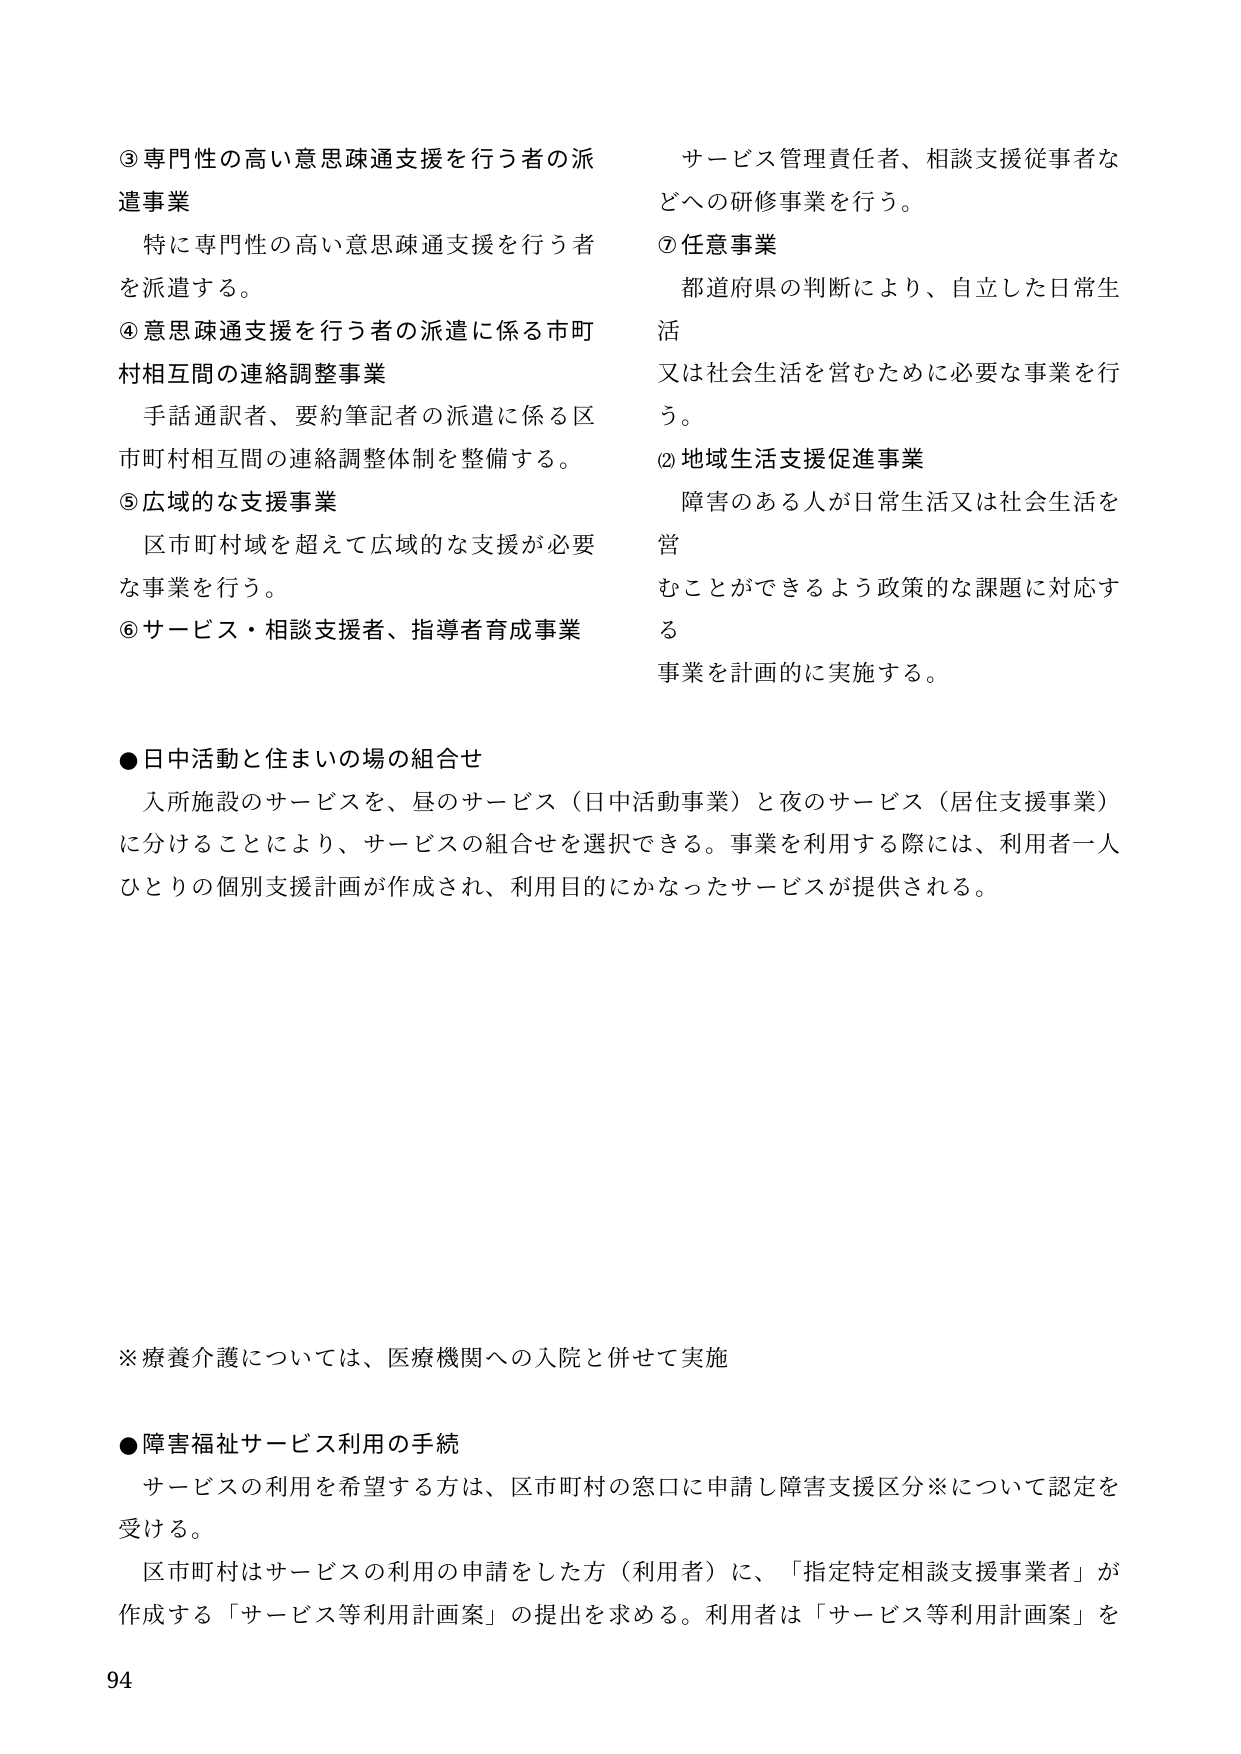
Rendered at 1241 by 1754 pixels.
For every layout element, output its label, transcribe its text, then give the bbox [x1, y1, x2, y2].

text 都道府県の判断により、自立した日常生活 [643, 265, 1122, 351]
text ●障害福祉サービス利用の手続 [118, 1421, 1122, 1464]
text 手話通訳者、要約筆記者の派遣に係る区市町村相互間の連絡調整体制を整備する。 [118, 393, 597, 479]
text ③専門性の高い意思疎通支援を行う者の派遣事業 [118, 137, 597, 222]
text 事業を計画的に実施する。 [643, 650, 1122, 693]
text 区市町村域を超えて広域的な支援が必要な事業を行う。 [118, 522, 597, 607]
text サービス管理責任者、相談支援従事者などへの研修事業を行う。 [643, 137, 1122, 222]
text サービスの利用を希望する方は、区市町村の窓口に申請し障害支援区分※について認定を受ける。 [118, 1464, 1122, 1549]
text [118, 1549, 1122, 1635]
text むことができるよう政策的な課題に対応する [643, 565, 1122, 650]
text 又は社会生活を営むために必要な事業を行う。 [643, 351, 1122, 436]
text ⑦任意事業 [643, 222, 1122, 265]
text ④意思疎通支援を行う者の派遣に係る市町村相互間の連絡調整事業 [118, 308, 597, 393]
text 障害のある人が日常生活又は社会生活を営 [643, 479, 1122, 565]
subtitle ⑵地域生活支援促進事業 [643, 436, 1122, 479]
text ⑥サービス・相談支援者、指導者育成事業 [118, 607, 597, 650]
text ⑤広域的な支援事業 [118, 479, 597, 522]
text ●日中活動と住まいの場の組合せ [118, 736, 1122, 779]
text 入所施設のサービスを、昼のサービス（日中活動事業）と夜のサービス（居住支援事業）に分けることにより、サービスの組合せを選択できる。事業を利用する際には、利用者一人ひとりの個別支援計画が作成され、利用目的にかなったサービスが提供される。 [118, 779, 1122, 907]
text 特に専門性の高い意思疎通支援を行う者を派遣する。 [118, 222, 597, 308]
text ※療養介護については、医療機関への入院と併せて実施 [118, 1335, 1122, 1378]
